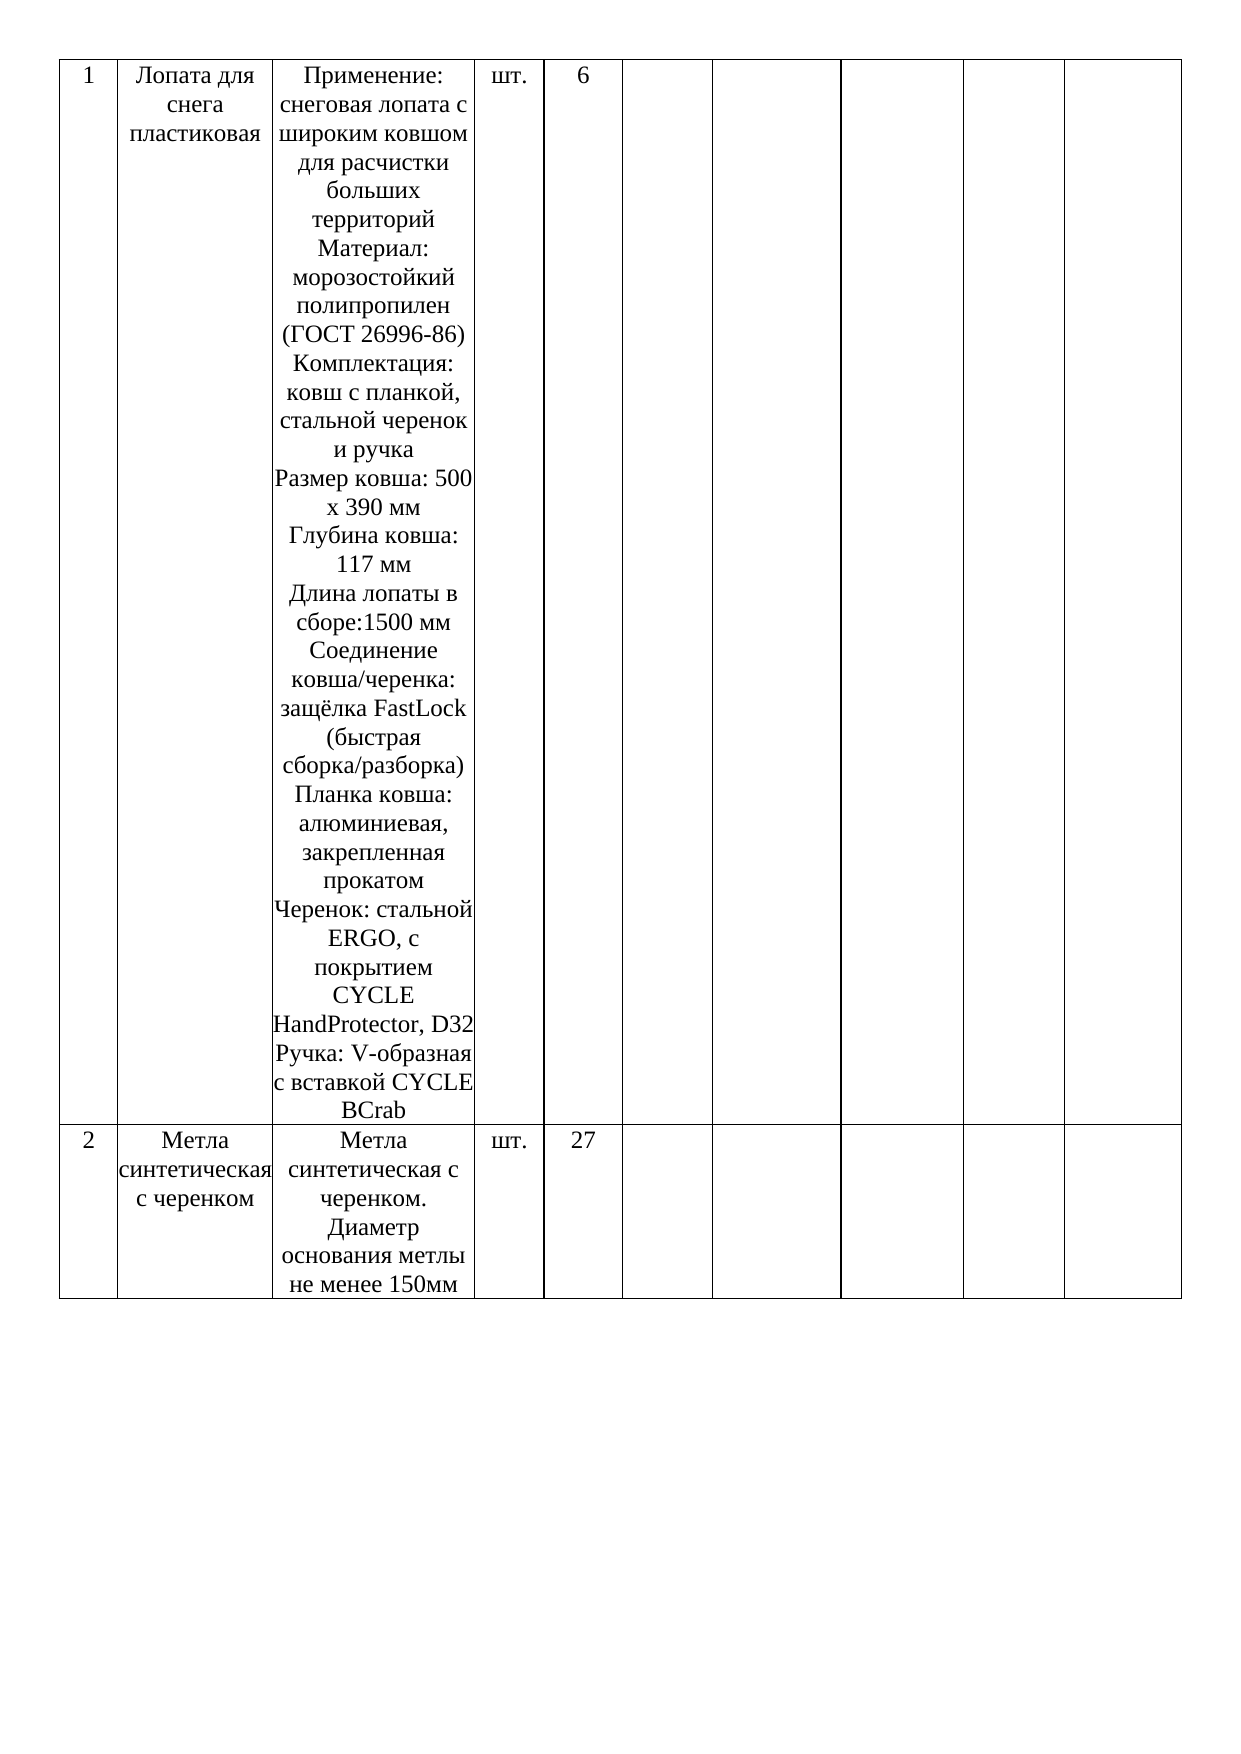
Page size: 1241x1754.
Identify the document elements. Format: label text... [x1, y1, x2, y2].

table_cell [1065, 1125, 1181, 1298]
table_cell Лопата для снега пластиковая [118, 60, 272, 1124]
table_cell [623, 1125, 712, 1298]
table_cell Метла синтетическая с черенком. Диаметр основания метлы не менее 150мм [273, 1125, 474, 1298]
table_cell 6 [545, 60, 622, 1124]
table_cell шт. [475, 60, 543, 1124]
table_cell шт. [475, 1125, 543, 1298]
table_cell [964, 1125, 1064, 1298]
table_cell [713, 1125, 840, 1298]
table_cell 2 [60, 1125, 117, 1298]
table_cell 27 [545, 1125, 622, 1298]
table_cell [842, 60, 963, 1124]
table_cell [1065, 60, 1181, 1124]
table_cell Метла синтетическая с черенком [118, 1125, 272, 1298]
table_cell [964, 60, 1064, 1124]
table_cell [623, 60, 712, 1124]
table_cell 1 [60, 60, 117, 1124]
table_cell [842, 1125, 963, 1298]
table_cell [713, 60, 840, 1124]
table_cell Применение: снеговая лопата с широким ковшом для расчистки больших территорий Материал: морозостойкий полипропилен (ГОСТ 26996-86) Комплектация: ковш с планкой, стальной черенок и ручка Размер ковша: 500 х 390 мм Глубина ковша: 117 мм Длина лопаты в сборе:1500 мм Соединение ковша/черенка: защёлка FastLock (быстрая сборка/разборка) Планка ковша: алюминиевая, закрепленная прокатом Черенок: стальной ERGO, с покрытием CYCLE HandProtector, D32 Ручка: V-образная c вставкой CYCLE BCrab [273, 60, 474, 1124]
